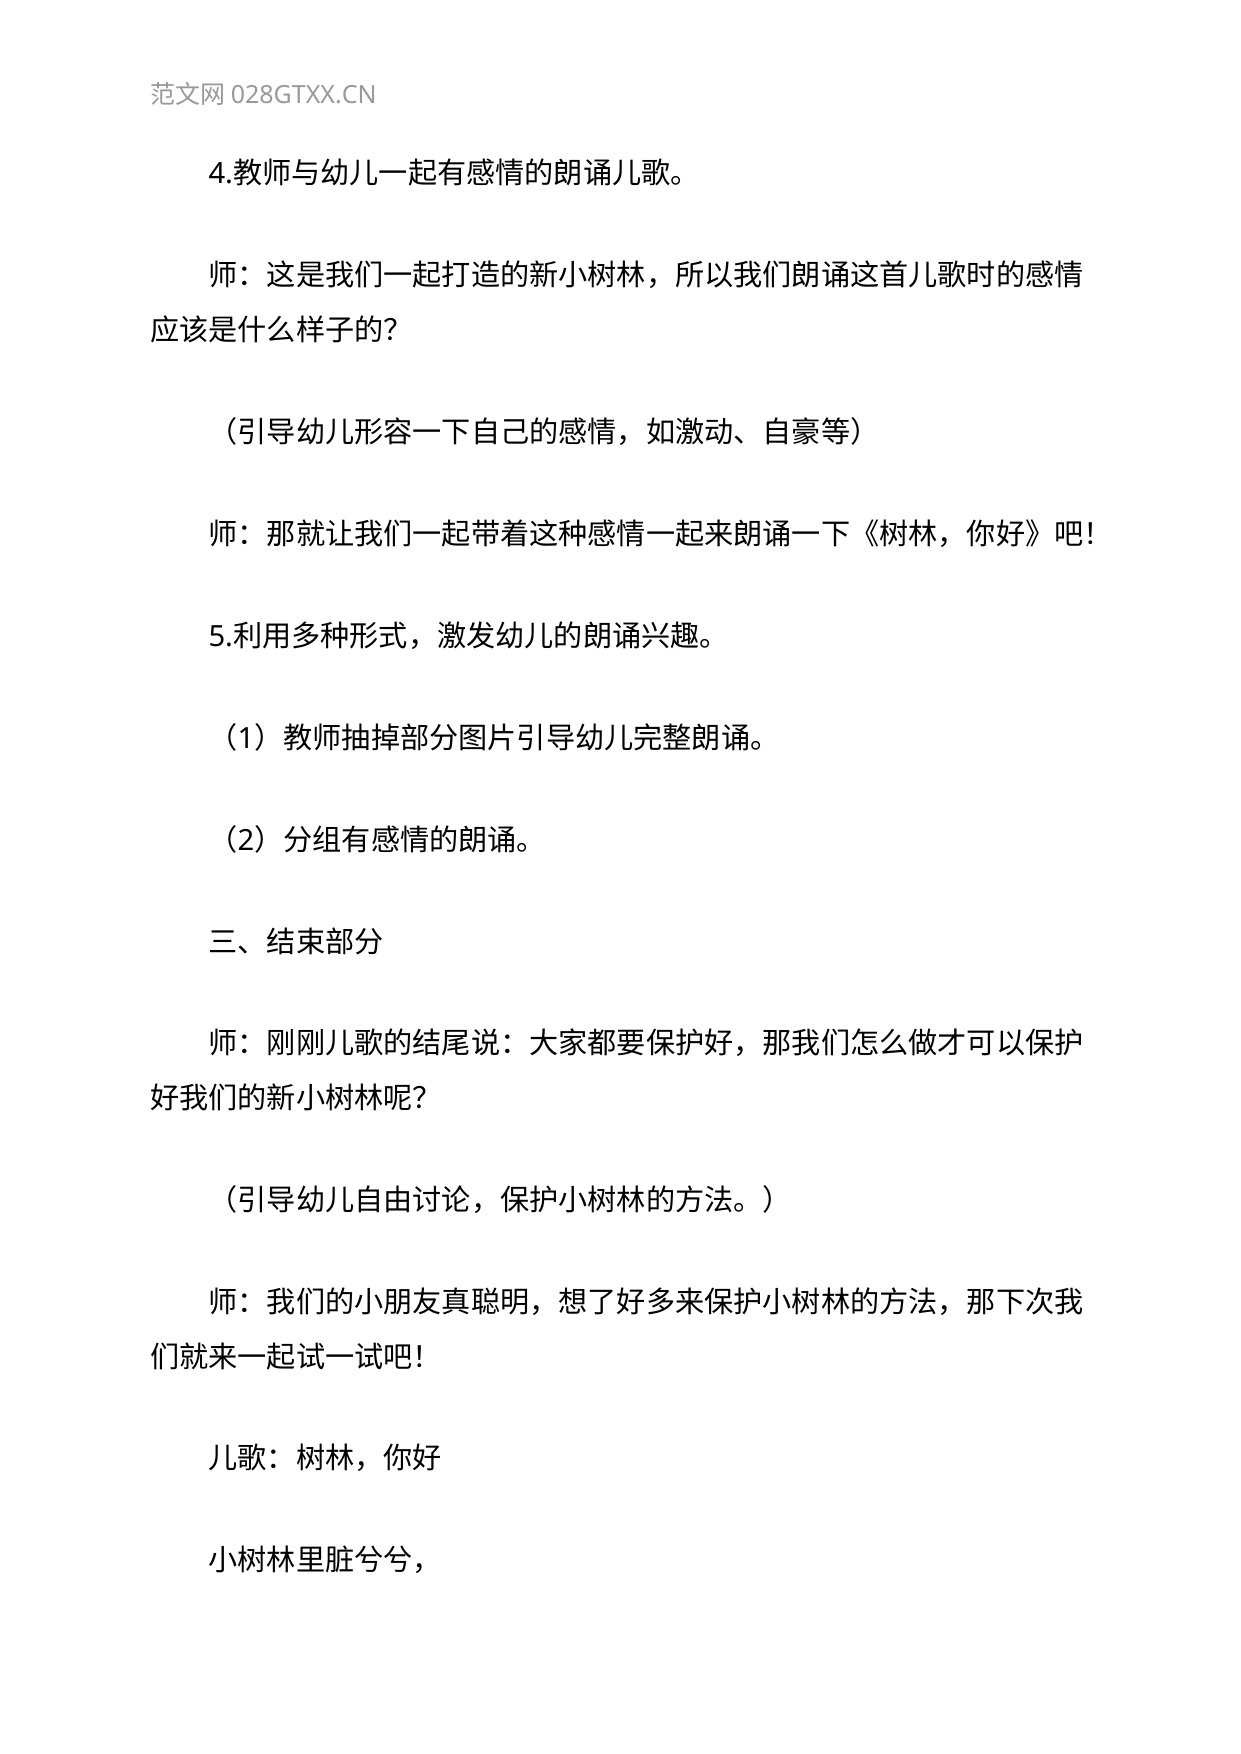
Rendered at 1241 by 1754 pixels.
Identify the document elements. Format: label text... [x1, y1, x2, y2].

text 师：这是我们一起打造的新小树林，所以我们朗诵这首儿歌时的感情应该是什么样子的？ [150, 252, 1090, 349]
text 师：我们的小朋友真聪明，想了好多来保护小树林的方法，那下次我们就来一起试一试吧！ [150, 1278, 1090, 1376]
text 师：刚刚儿歌的结尾说：大家都要保护好，那我们怎么做才可以保护好我们的新小树林呢？ [150, 1020, 1090, 1117]
text 三、结束部分 [150, 918, 1090, 960]
text 小树林里脏兮兮， [150, 1537, 1090, 1579]
text 儿歌：树林，你好 [150, 1435, 1090, 1477]
text （引导幼儿形容一下自己的感情，如激动、自豪等） [150, 409, 1090, 451]
text 师：那就让我们一起带着这种感情一起来朗诵一下《树林，你好》吧！ [150, 510, 1090, 553]
text 5.利用多种形式，激发幼儿的朗诵兴趣。 [150, 612, 1090, 654]
text （1）教师抽掉部分图片引导幼儿完整朗诵。 [150, 714, 1090, 757]
text 4.教师与幼儿一起有感情的朗诵儿歌。 [150, 150, 1090, 192]
text （引导幼儿自由讨论，保护小树林的方法。） [150, 1177, 1090, 1219]
text （2）分组有感情的朗诵。 [150, 816, 1090, 858]
